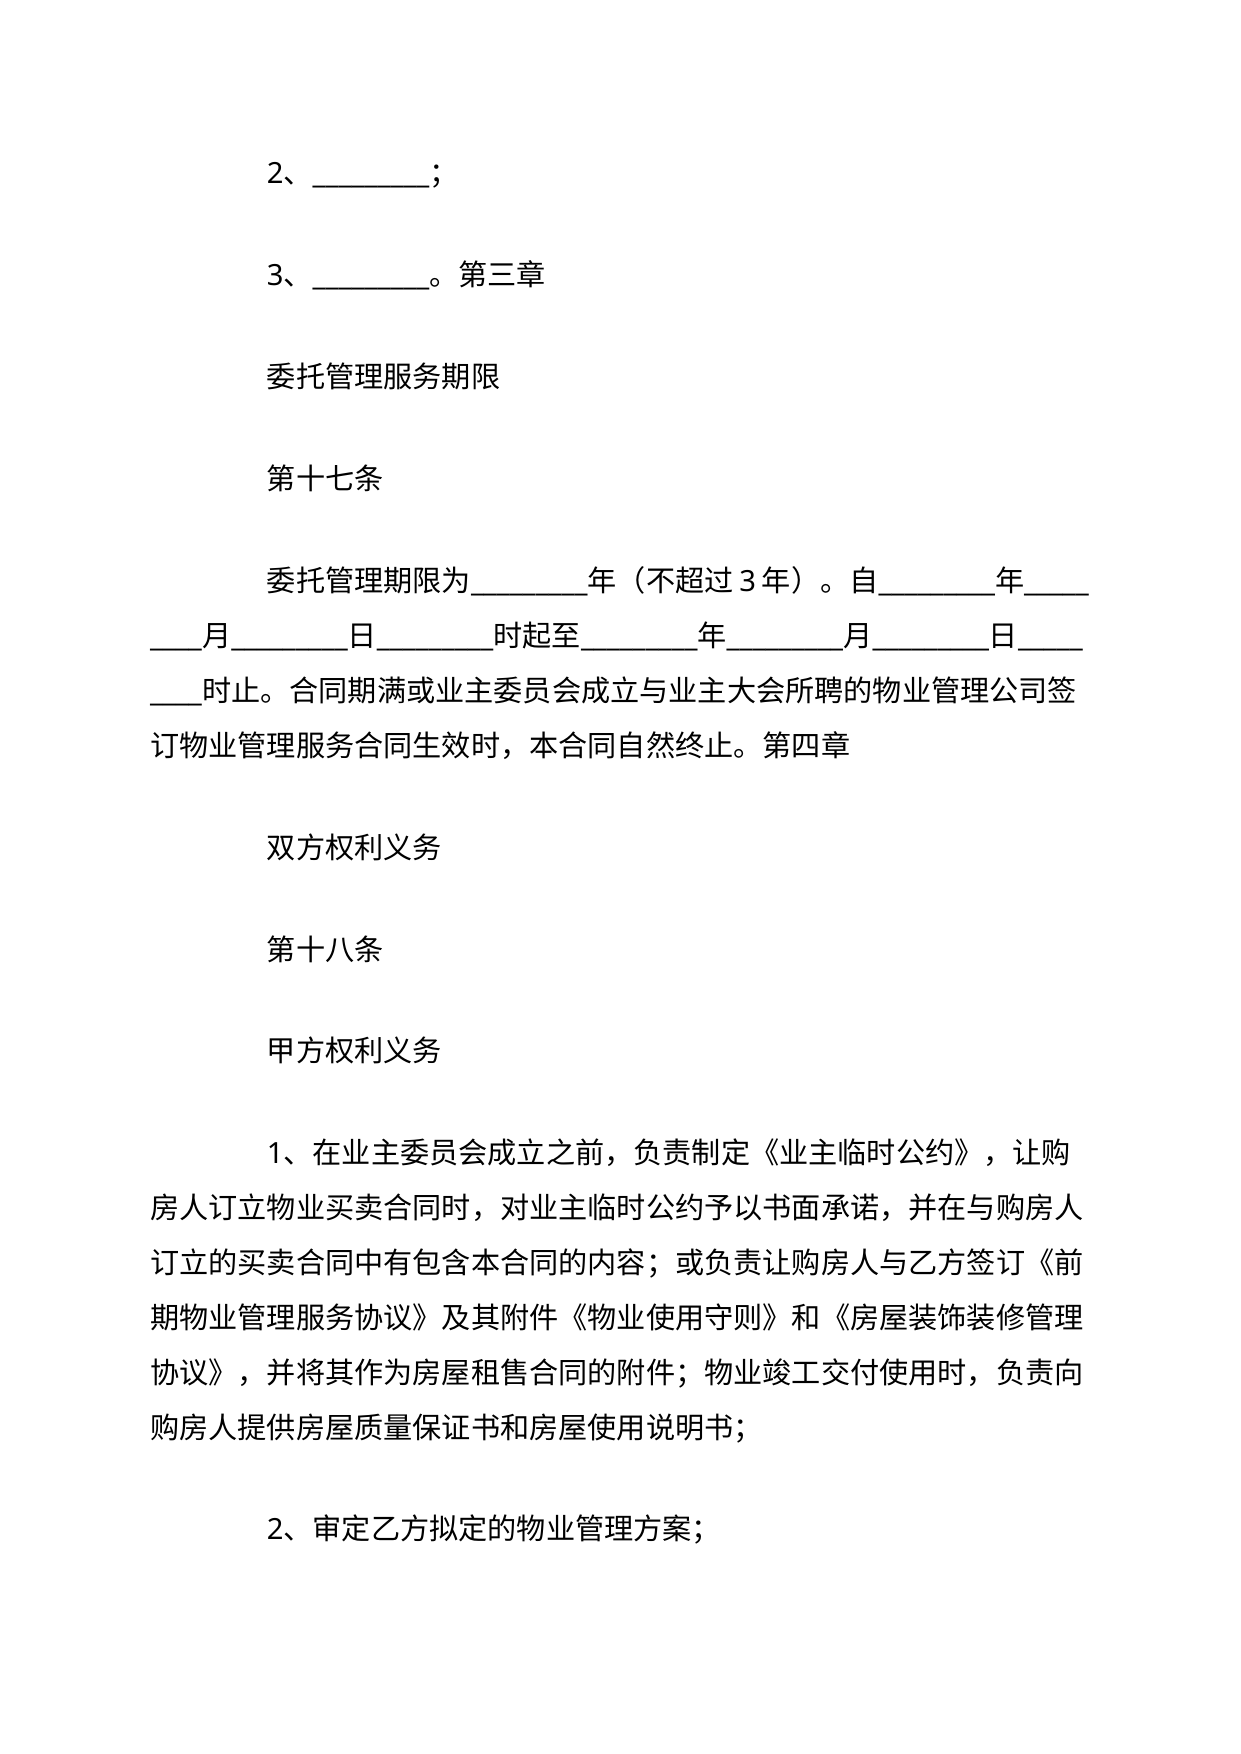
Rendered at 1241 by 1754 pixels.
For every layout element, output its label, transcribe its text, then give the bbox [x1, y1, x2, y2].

text 第十七条 [150, 456, 1090, 498]
text 3、_________。第三章 [150, 252, 1090, 294]
text 第十八条 [150, 926, 1090, 968]
text 委托管理服务期限 [150, 354, 1090, 396]
text 双方权利义务 [150, 824, 1090, 867]
text 2、审定乙方拟定的物业管理方案； [150, 1506, 1090, 1548]
text 委托管理期限为_________年（不超过3年）。自_________年_________月_________日_________时起至_________年_________月_________日_________时止。合同期满或业主委员会成立与业主大会所聘的物业管理公司签订物业管理服务合同生效时，本合同自然终止。第四章 [150, 557, 1090, 765]
text 1、在业主委员会成立之前，负责制定《业主临时公约》，让购房人订立物业买卖合同时，对业主临时公约予以书面承诺，并在与购房人订立的买卖合同中有包含本合同的内容；或负责让购房人与乙方签订《前期物业管理服务协议》及其附件《物业使用守则》和《房屋装饰装修管理协议》，并将其作为房屋租售合同的附件；物业竣工交付使用时，负责向购房人提供房屋质量保证书和房屋使用说明书； [150, 1129, 1090, 1446]
text 2、_________； [150, 150, 1090, 192]
text 甲方权利义务 [150, 1028, 1090, 1070]
